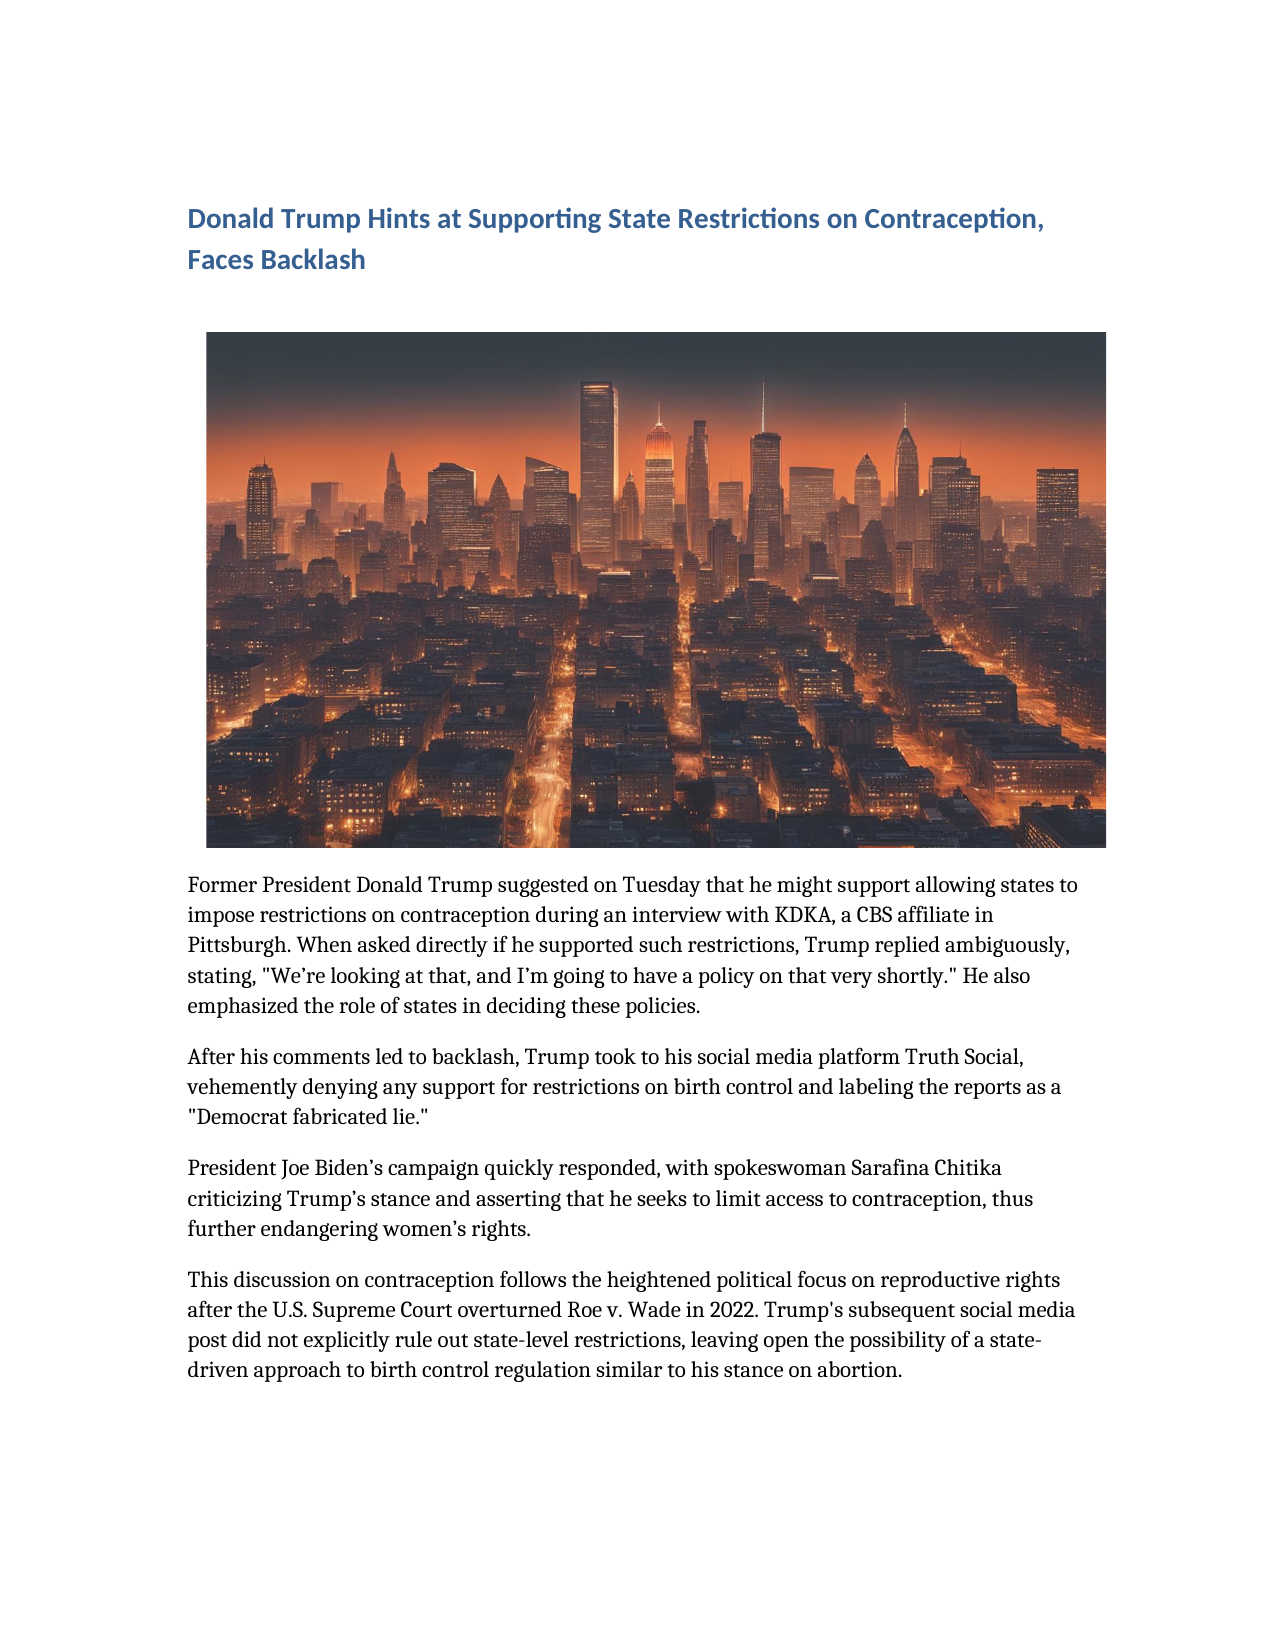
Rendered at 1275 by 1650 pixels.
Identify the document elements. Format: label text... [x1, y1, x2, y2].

text After his comments led to backlash, Trump took to his social media platform Truth Social, vehemently denying any support for restrictions on birth control and labeling the reports as a "Democrat fabricated lie." [187, 1044, 1087, 1131]
text President Joe Biden’s campaign quickly responded, with spokeswoman Sarafina Chitika criticizing Trump’s stance and asserting that he seeks to limit access to contraception, thus further endangering women’s rights. [187, 1155, 1087, 1242]
text Former President Donald Trump suggested on Tuesday that he might support allowing states to impose restrictions on contraception during an interview with KDKA, a CBS affiliate in Pittsburgh. When asked directly if he supported such restrictions, Trump replied ambiguously, stating, "We’re looking at that, and I’m going to have a policy on that very shortly." He also emphasized the role of states in deciding these policies. [187, 872, 1087, 1019]
picture [206, 332, 1107, 848]
subtitle Donald Trump Hints at Supporting State Restrictions on Contraception, Faces Backlash [187, 200, 1087, 277]
text This discussion on contraception follows the heightened political focus on reproductive rights after the U.S. Supreme Court overturned Roe v. Wade in 2022. Trump's subsequent social media post did not explicitly rule out state-level restrictions, leaving open the possibility of a state-driven approach to birth control regulation similar to his stance on abortion. [187, 1267, 1087, 1384]
